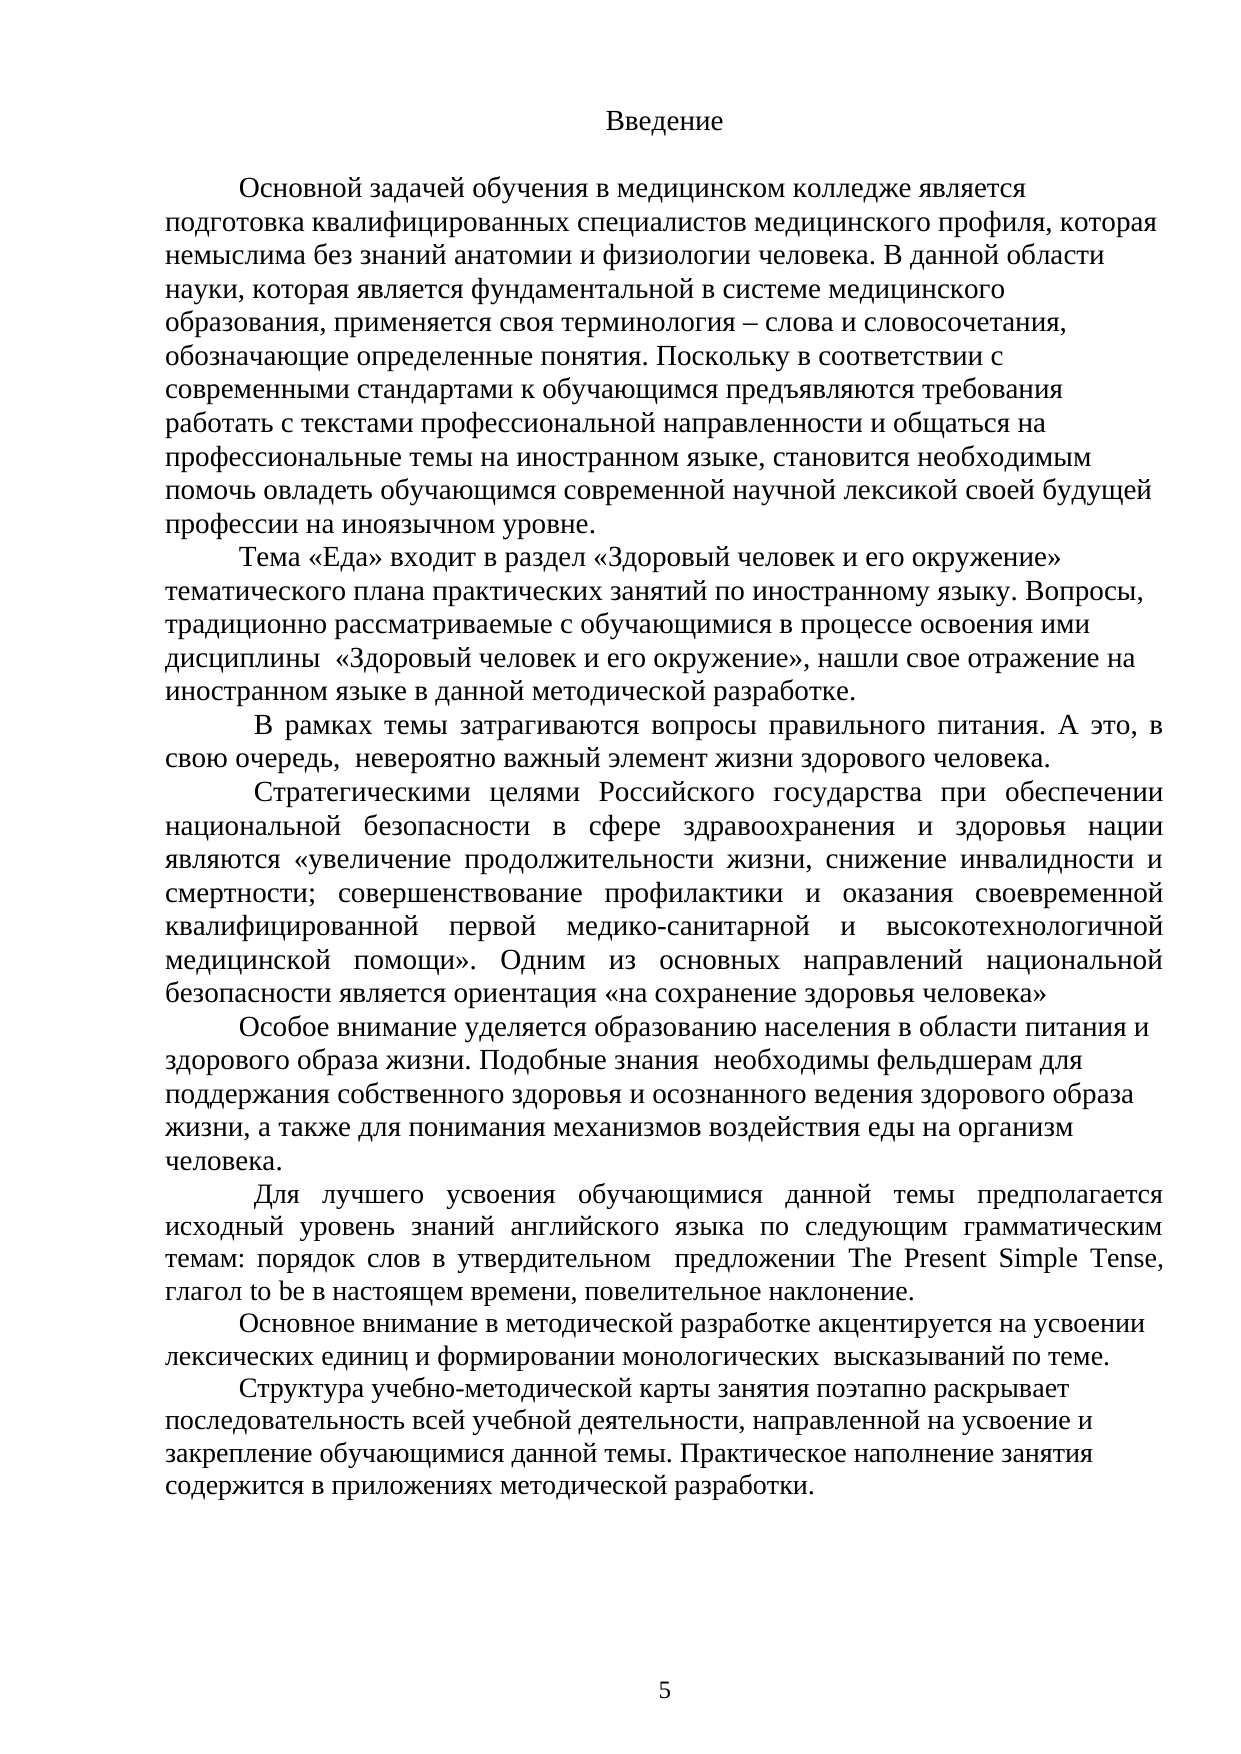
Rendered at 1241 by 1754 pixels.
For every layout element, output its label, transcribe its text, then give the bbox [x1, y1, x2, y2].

text Основное внимание в методической разработке акцентируется на усвоении лексических единиц и формировании монологических высказываний по теме. [165, 1306, 1164, 1371]
text Особое внимание уделяется образованию населения в области питания и здорового образа жизни. Подобные знания необходимы фельдшерам для поддержания собственного здоровья и осознанного ведения здорового образа жизни, а также для понимания механизмов воздействия еды на организм человека. [165, 1009, 1164, 1177]
text В рамках темы затрагиваются вопросы правильного питания. А это, в свою очередь, невероятно важный элемент жизни здорового человека. [165, 707, 1164, 774]
text Введение [165, 103, 1164, 137]
text Для лучшего усвоения обучающимися данной темы предполагается исходный уровень знаний английского языка по следующим грамматическим темам: порядок слов в утвердительном предложении The Present Simple Tense, глагол to be в настоящем времени, повелительное наклонение. [165, 1177, 1164, 1306]
text Тема «Еда» входит в раздел «Здоровый человек и его окружение» тематического плана практических занятий по иностранному языку. Вопросы, традиционно рассматриваемые с обучающимися в процессе освоения ими дисциплины «Здоровый человек и его окружение», нашли свое отражение на иностранном языке в данной методической разработке. [165, 539, 1164, 707]
text Стратегическими целями Российского государства при обеспечении национальной безопасности в сфере здравоохранения и здоровья нации являются «увеличение продолжительности жизни, снижение инвалидности и смертности; совершенствование профилактики и оказания своевременной квалифицированной первой медико-санитарной и высокотехнологичной медицинской помощи». Одним из основных направлений национальной безопасности является ориентация «на сохранение здоровья человека» [165, 774, 1164, 1009]
text Структура учебно-методической карты занятия поэтапно раскрывает последовательность всей учебной деятельности, направленной на усвоение и закрепление обучающимися данной темы. Практическое наполнение занятия содержится в приложениях методической разработки. [165, 1371, 1164, 1501]
text Основной задачей обучения в медицинском колледже является подготовка квалифицированных специалистов медицинского профиля, которая немыслима без знаний анатомии и физиологии человека. В данной области науки, которая является фундаментальной в системе медицинского образования, применяется своя терминология – слова и словосочетания, обозначающие определенные понятия. Поскольку в соответствии с современными стандартами к обучающимся предъявляются требования работать с текстами профессиональной направленности и общаться на профессиональные темы на иностранном языке, становится необходимым помочь овладеть обучающимся современной научной лексикой своей будущей профессии на иноязычном уровне. [165, 170, 1164, 539]
